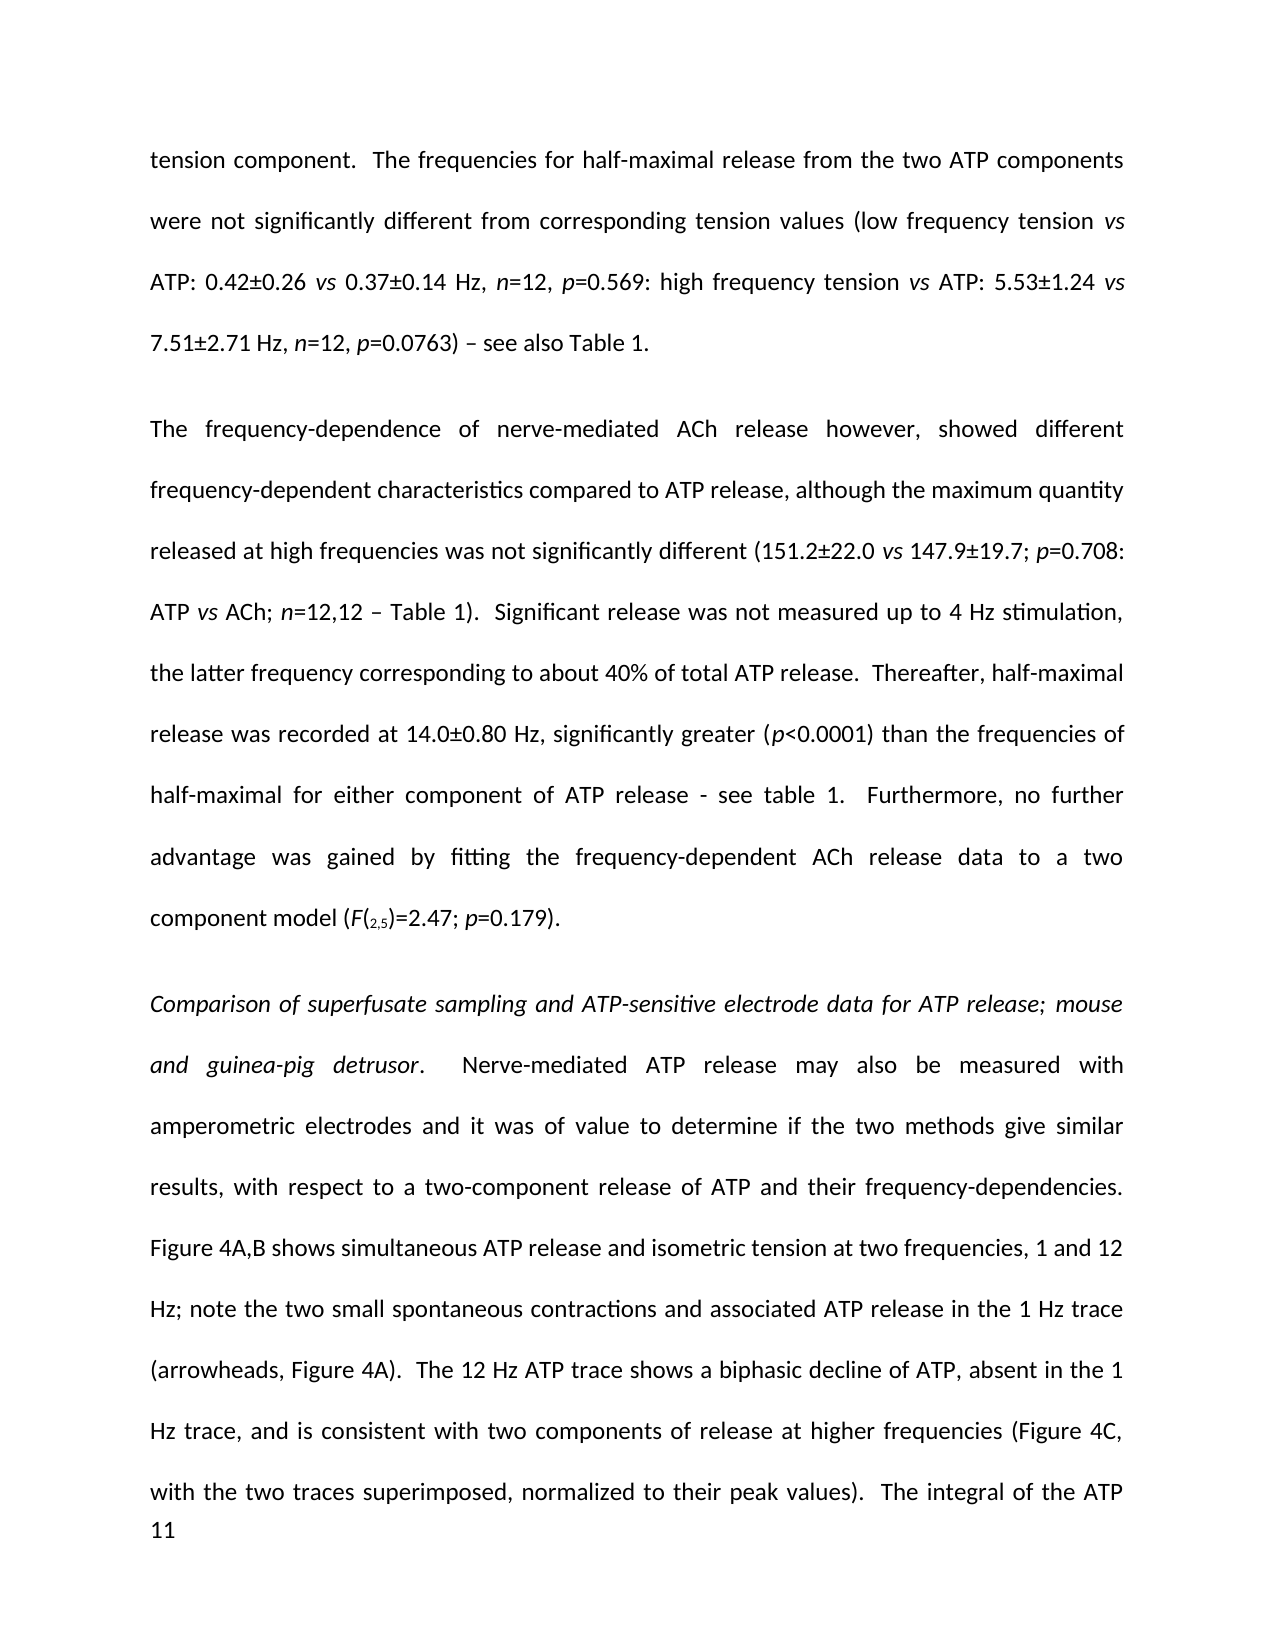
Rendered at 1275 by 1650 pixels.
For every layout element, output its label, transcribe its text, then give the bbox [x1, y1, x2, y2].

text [150, 988, 1125, 1507]
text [150, 144, 1125, 358]
text The frequency-dependence of nerve-mediated ACh release however, showed different frequency-dependent characteristics compared to ATP release, although the maximum quantity released at high frequencies was not significantly different (151.2±22.0 vs 147.9±19.7; p=0.708: ATP vs ACh; n=12,12 – Table 1). Significant release was not measured up to 4 Hz stimulation, the latter frequency corresponding to about 40% of total ATP release. Thereafter, half-maximal release was recorded at 14.0±0.80 Hz, significantly greater (p<0.0001) than the frequencies of half-maximal for either component of ATP release - see table 1. Furthermore, no further advantage was gained by fitting the frequency-dependent ACh release data to a two component model (F(2,5)=2.47; p=0.179). [150, 413, 1125, 932]
